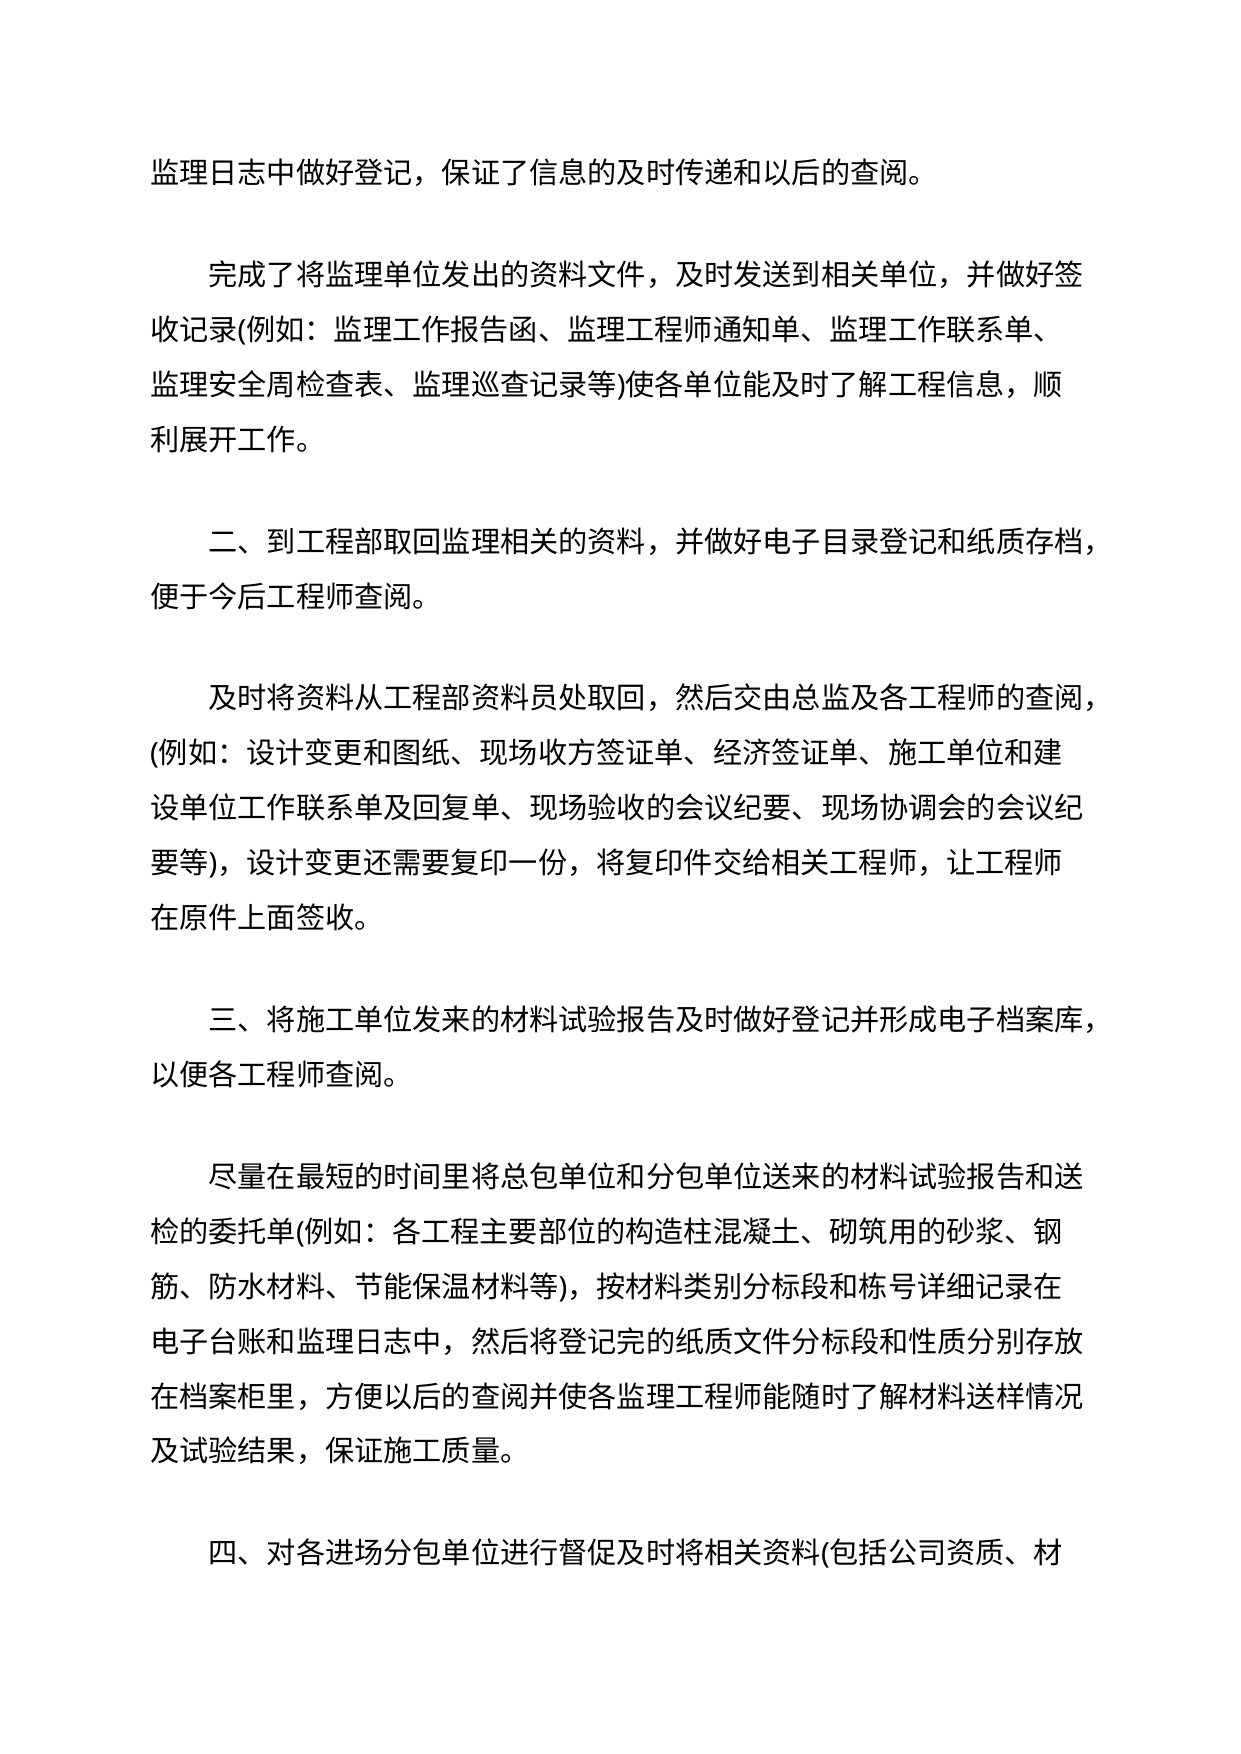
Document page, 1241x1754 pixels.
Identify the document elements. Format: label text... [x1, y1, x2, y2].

text 三、将施工单位发来的材料试验报告及时做好登记并形成电子档案库，以便各工程师查阅。 [150, 997, 1090, 1094]
text 及时将资料从工程部资料员处取回，然后交由总监及各工程师的查阅，(例如：设计变更和图纸、现场收方签证单、经济签证单、施工单位和建设单位工作联系单及回复单、现场验收的会议纪要、现场协调会的会议纪要等)，设计变更还需要复印一份，将复印件交给相关工程师，让工程师在原件上面签收。 [150, 675, 1090, 937]
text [150, 1530, 1090, 1572]
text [150, 150, 1090, 192]
text 尽量在最短的时间里将总包单位和分包单位送来的材料试验报告和送检的委托单(例如：各工程主要部位的构造柱混凝土、砌筑用的砂浆、钢筋、防水材料、节能保温材料等)，按材料类别分标段和栋号详细记录在电子台账和监理日志中，然后将登记完的纸质文件分标段和性质分别存放在档案柜里，方便以后的查阅并使各监理工程师能随时了解材料送样情况及试验结果，保证施工质量。 [150, 1153, 1090, 1470]
text 二、到工程部取回监理相关的资料，并做好电子目录登记和纸质存档，便于今后工程师查阅。 [150, 518, 1090, 616]
text 完成了将监理单位发出的资料文件，及时发送到相关单位，并做好签收记录(例如：监理工作报告函、监理工程师通知单、监理工作联系单、监理安全周检查表、监理巡查记录等)使各单位能及时了解工程信息，顺利展开工作。 [150, 252, 1090, 459]
